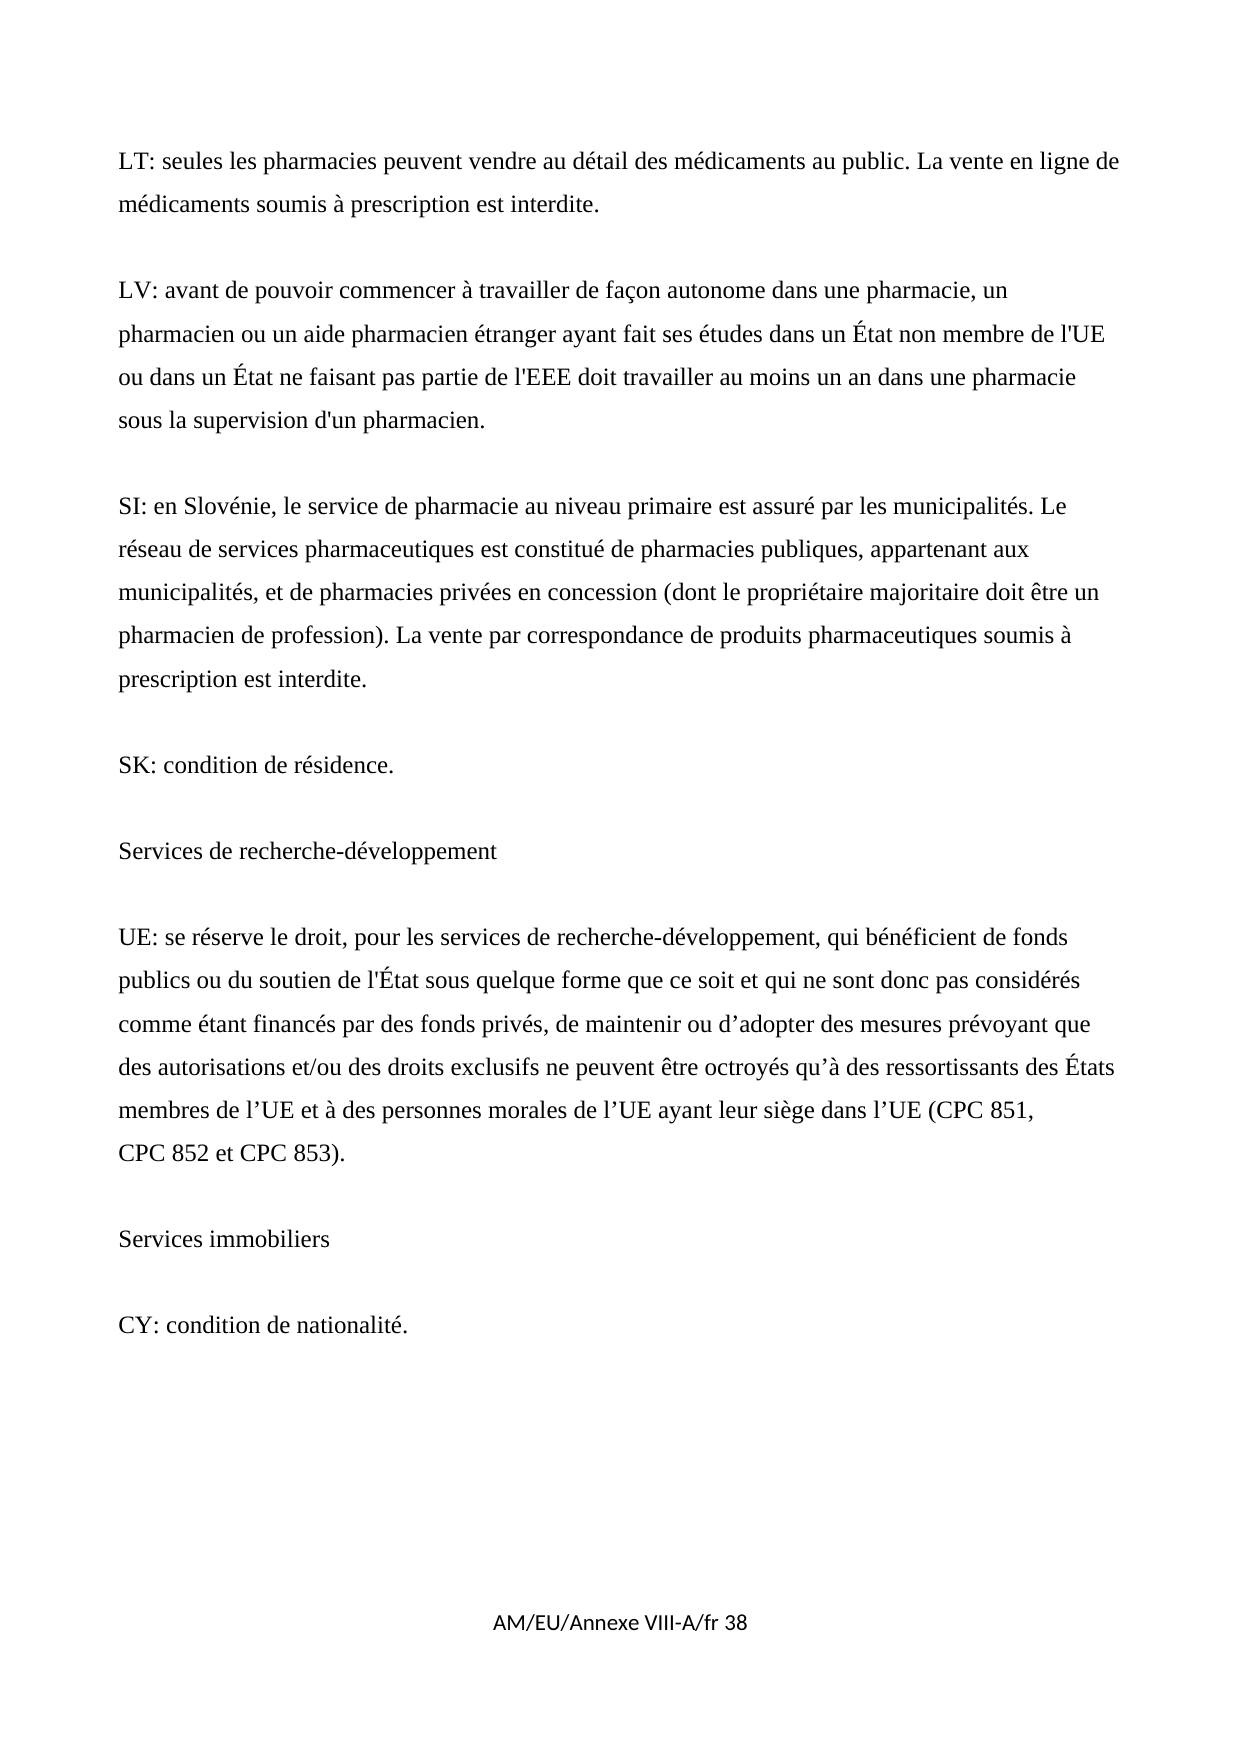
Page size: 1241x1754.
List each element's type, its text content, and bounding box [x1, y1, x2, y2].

text Services de recherche-développement [118, 836, 1122, 865]
text SI: en Slovénie, le service de pharmacie au niveau primaire est assuré par les municipalités. Le réseau de services pharmaceutiques est constitué de pharmacies publiques, appartenant aux municipalités, et de pharmacies privées en concession (dont le propriétaire majoritaire doit être un pharmacien de profession). La vente par correspondance de produits pharmaceutiques soumis à prescription est interdite. [118, 491, 1122, 692]
text LV: avant de pouvoir commencer à travailler de façon autonome dans une pharmacie, un pharmacien ou un aide pharmacien étranger ayant fait ses études dans un État non membre de l'UE ou dans un État ne faisant pas partie de l'EEE doit travailler au moins un an dans une pharmacie sous la supervision d'un pharmacien. [118, 276, 1122, 434]
text CY: condition de nationalité. [118, 1311, 1122, 1339]
text UE: se réserve le droit, pour les services de recherche-développement, qui bénéficient de fonds publics ou du soutien de l'État sous quelque forme que ce soit et qui ne sont donc pas considérés comme étant financés par des fonds privés, de maintenir ou d’adopter des mesures prévoyant que des autorisations et/ou des droits exclusifs ne peuvent être octroyés qu’à des ressortissants des États membres de l’UE et à des personnes morales de l’UE ayant leur siège dans l’UE (CPC 851, CPC 852 et CPC 853). [118, 922, 1122, 1167]
text Services immobiliers [118, 1224, 1122, 1253]
text SK: condition de résidence. [118, 750, 1122, 779]
text LT: seules les pharmacies peuvent vendre au détail des médicaments au public. La vente en ligne de médicaments soumis à prescription est interdite. [118, 146, 1122, 218]
